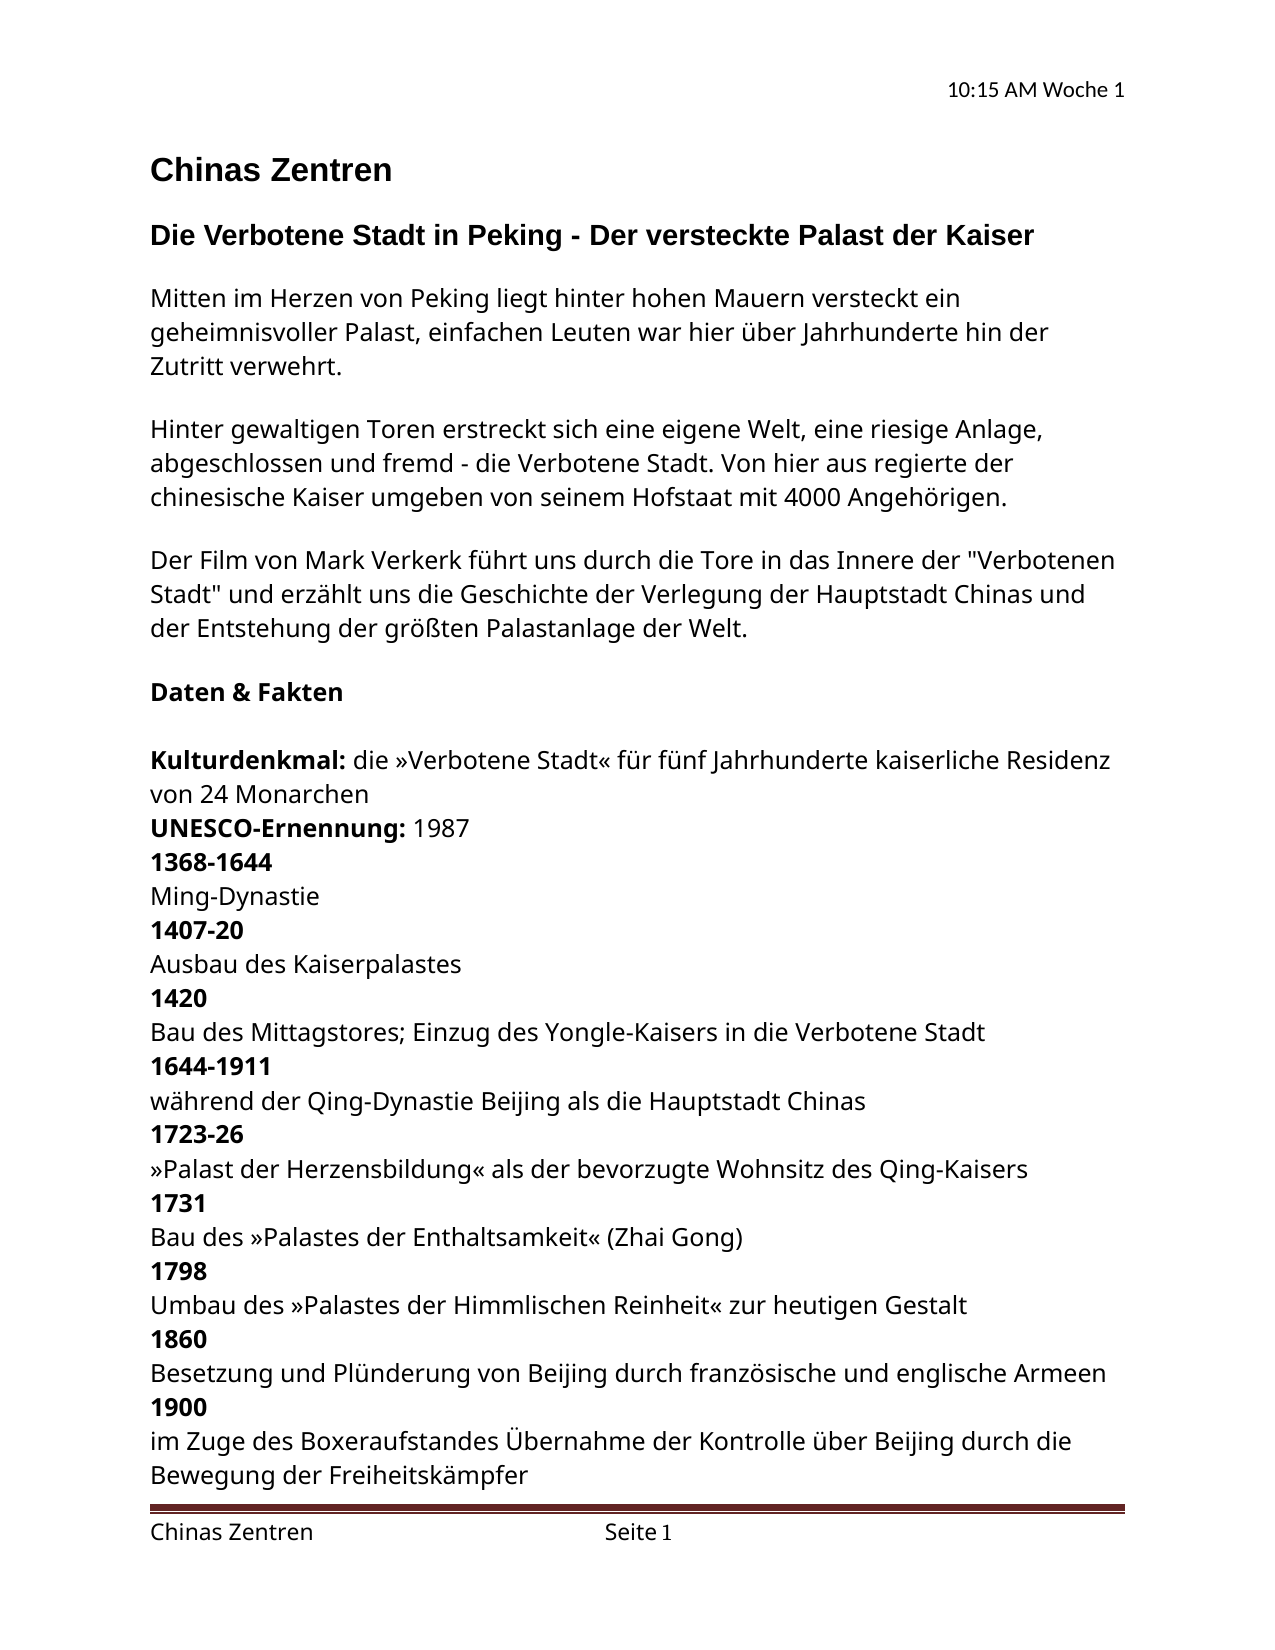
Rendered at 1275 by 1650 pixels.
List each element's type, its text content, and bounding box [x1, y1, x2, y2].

text Die Verbotene Stadt in Peking - Der versteckte Palast der Kaiser [150, 218, 1125, 251]
text Der Film von Mark Verkerk führt uns durch die Tore in das Innere der "Verbotenen Stadt" und erzählt uns die Geschichte der Verlegung der Hauptstadt Chinas und der Entstehung der größten Palastanlage der Welt. [150, 543, 1125, 645]
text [150, 674, 1125, 1492]
text Mitten im Herzen von Peking liegt hinter hohen Mauern versteckt ein geheimnisvoller Palast, einfachen Leuten war hier über Jahrhunderte hin der Zutritt verwehrt. [150, 280, 1125, 382]
text Hinter gewaltigen Toren erstreckt sich eine eigene Welt, eine riesige Anlage, abgeschlossen und fremd - die Verbotene Stadt. Von hier aus regierte der chinesische Kaiser umgeben von seinem Hofstaat mit 4000 Angehörigen. [150, 412, 1125, 514]
text Chinas Zentren [150, 150, 1125, 188]
